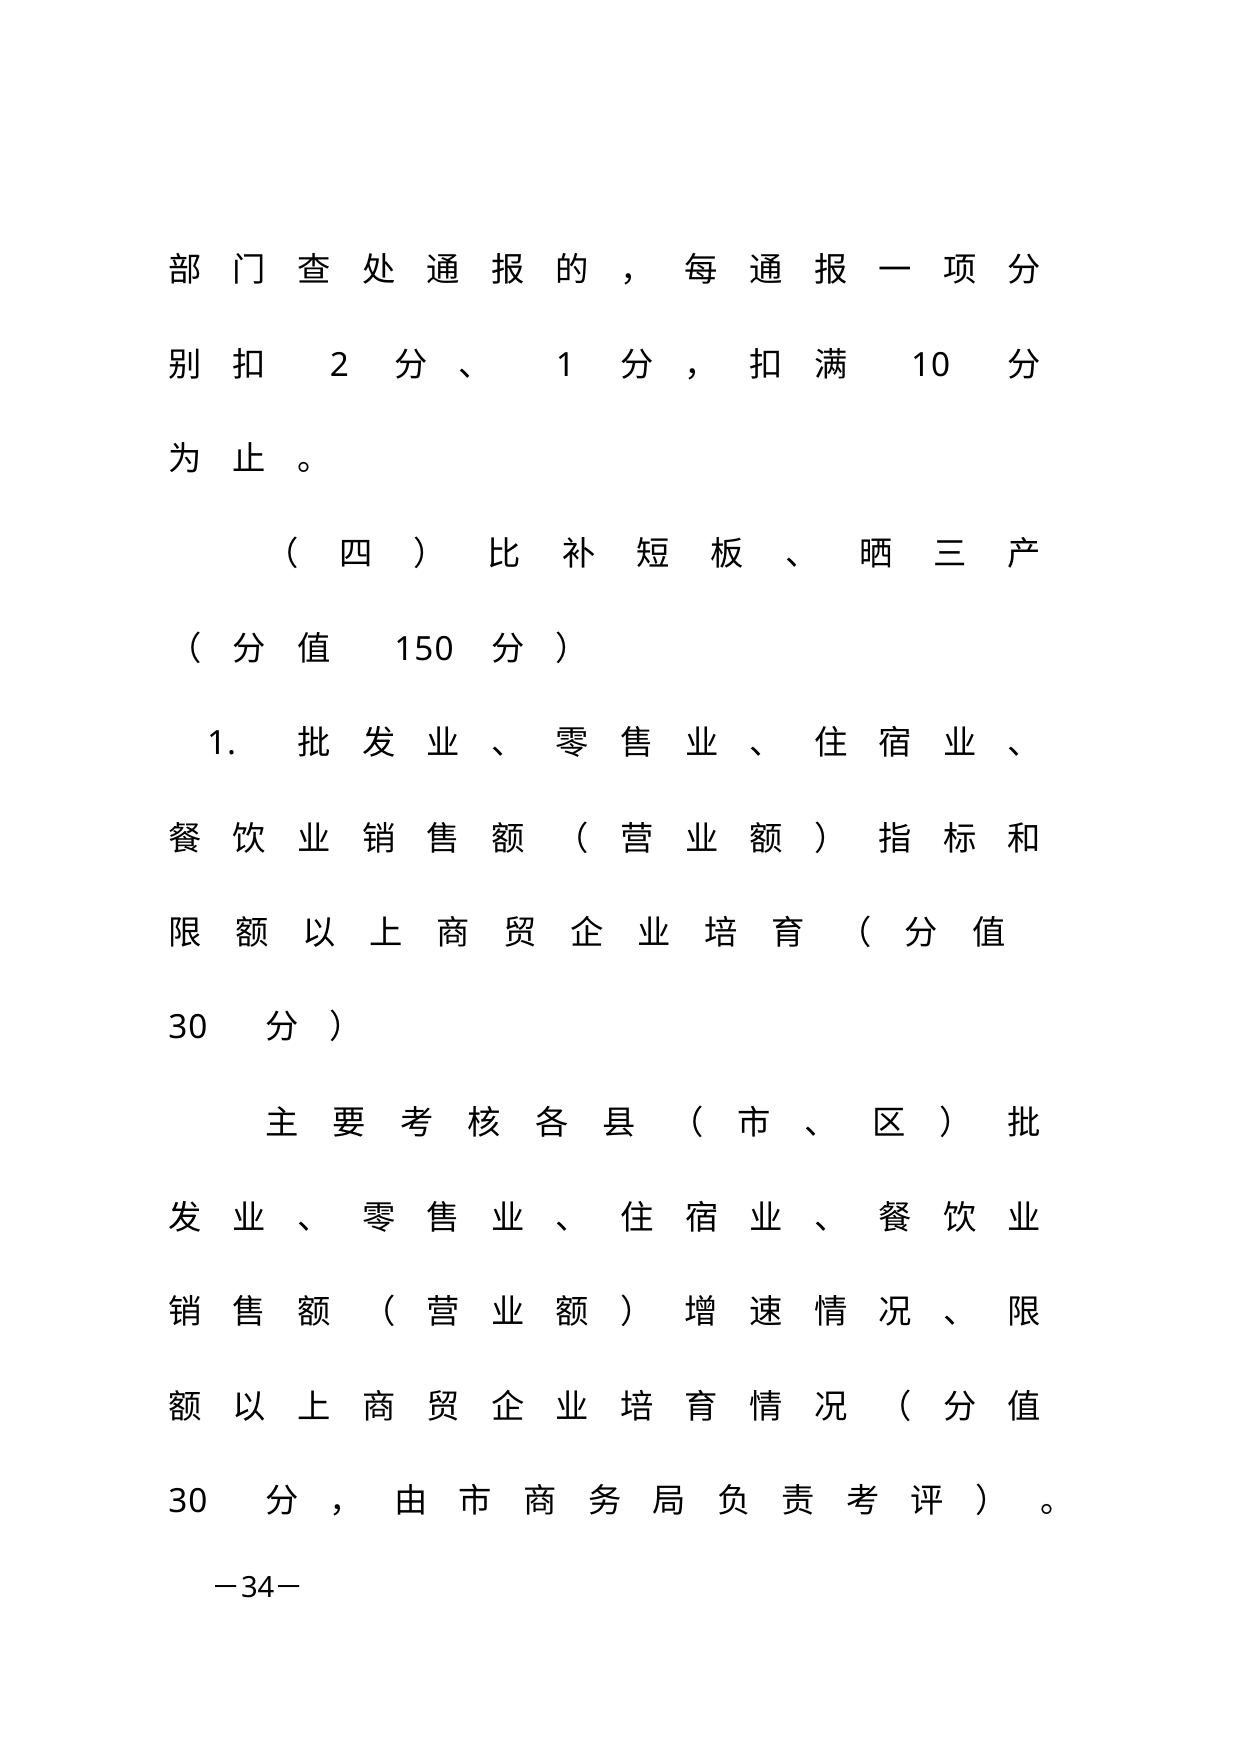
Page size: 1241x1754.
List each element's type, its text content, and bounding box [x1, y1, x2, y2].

text 1.批发业、零售业、住宿业、餐饮业销售额（营业额）指标和限额以上商贸企业培育（分值30分） [168, 693, 1072, 1072]
text 主要考核各县（市、区）批发业、零售业、住宿业、餐饮业销售额（营业额）增速情况、限额以上商贸企业培育情况（分值30分，由市商务局负责考评）。 [168, 1072, 1072, 1546]
text （四）比补短板、晒三产（分值150分） [168, 504, 1072, 693]
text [168, 219, 1072, 504]
